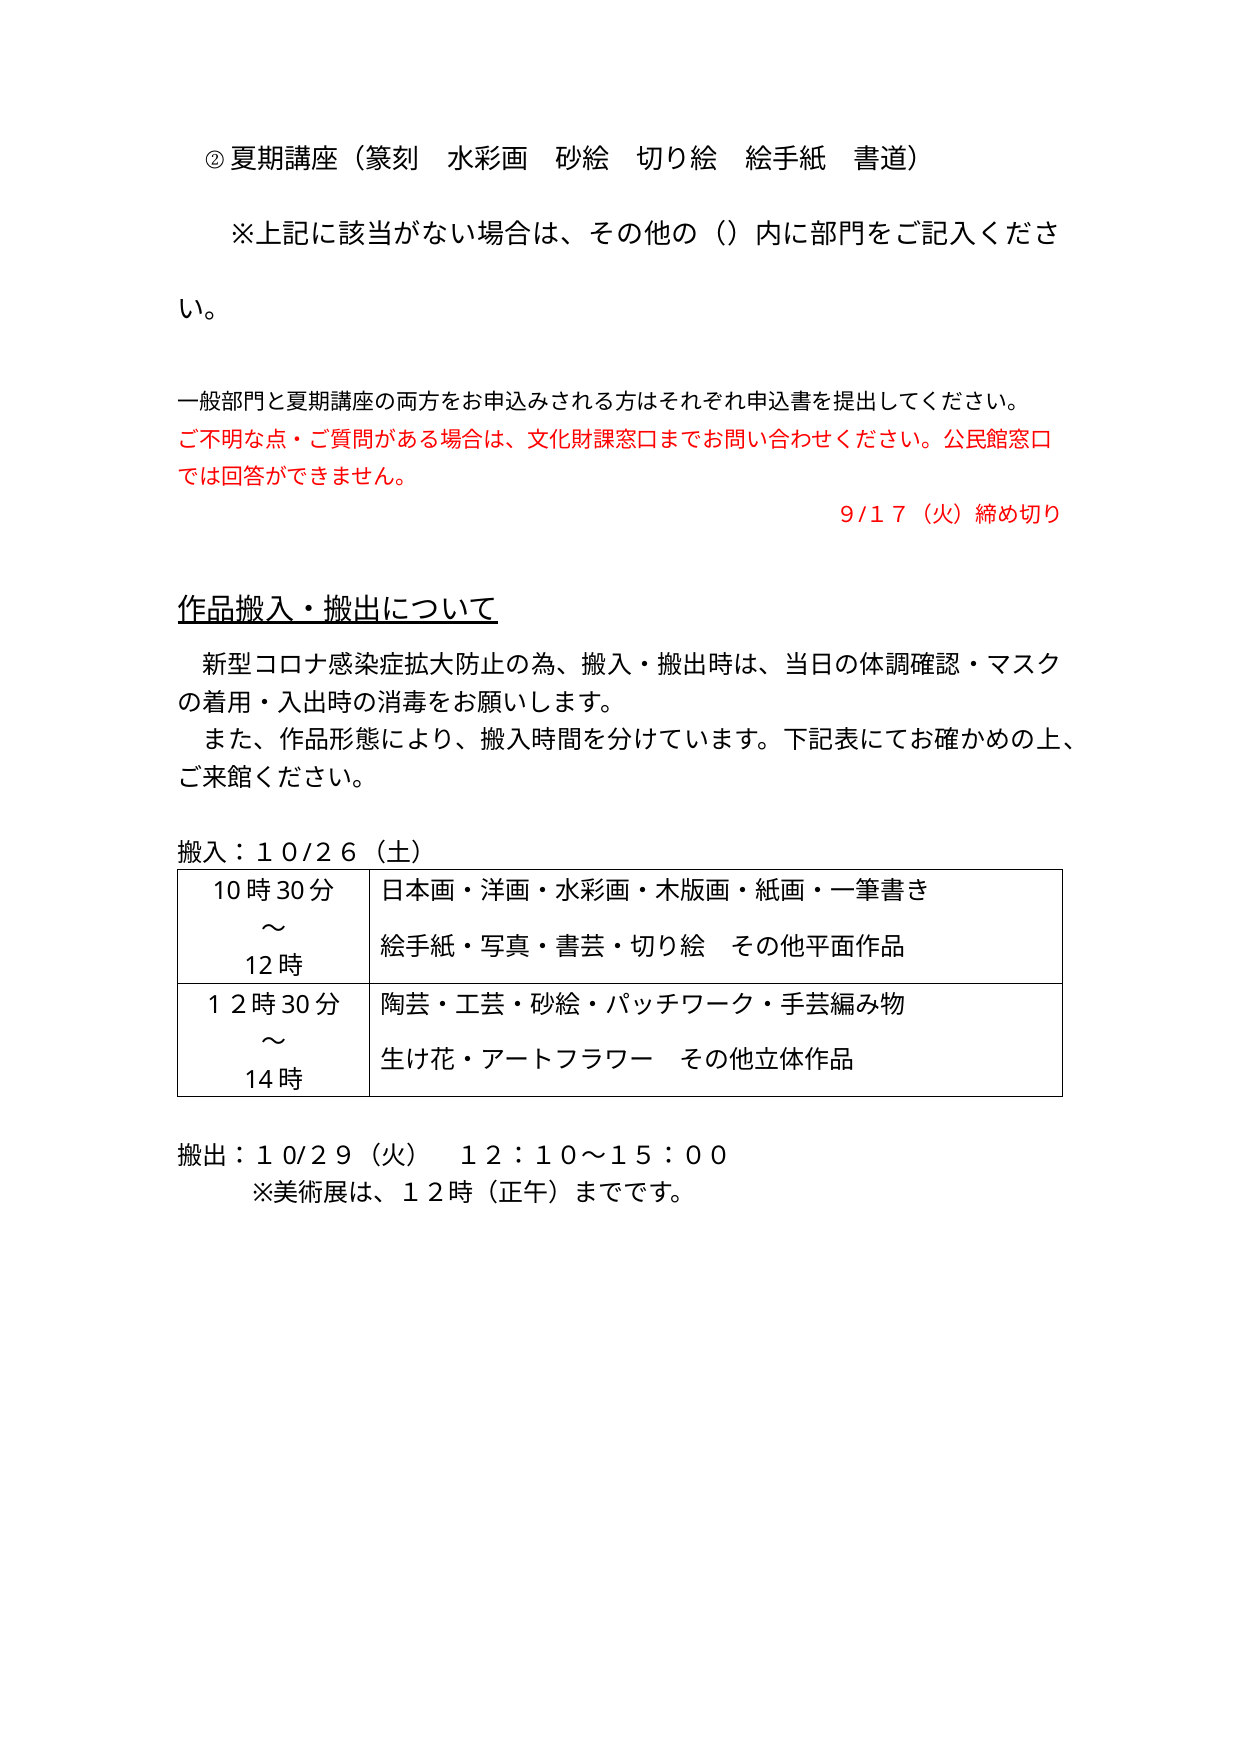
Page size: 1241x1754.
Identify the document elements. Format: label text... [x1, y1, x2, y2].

text 作品搬入・搬出について [177, 569, 1063, 644]
text ９/１７（火）締め切り [177, 494, 1063, 531]
text 新型コロナ感染症拡大防止の為、搬入・搬出時は、当日の体調確認・マスクの着用・入出時の消毒をお願いします。 [177, 644, 1063, 719]
text 夏期講座（篆刻 水彩画 砂絵 切り絵 絵手紙 書道） [177, 119, 1063, 194]
table_header 日本画・洋画・水彩画・木版画・紙画・一筆書き 絵手紙・写真・書芸・切り絵 その他平面作品 [370, 870, 1062, 982]
table_header 10時30分 ～ 12時 [178, 870, 369, 982]
text ※上記に該当がない場合は、その他の（）内に部門をご記入ください。 [177, 194, 1063, 344]
table_cell 陶芸・工芸・砂絵・パッチワーク・手芸編み物 生け花・アートフラワー その他立体作品 [370, 984, 1062, 1096]
text また、作品形態により、搬入時間を分けています。下記表にてお確かめの上、ご来館ください。 [177, 719, 1063, 794]
text ご不明な点・ご質問がある場合は、文化財課窓口までお問い合わせください。公民館窓口では回答ができません。 [177, 419, 1063, 494]
text 搬入：１０/２６（土） [177, 831, 1063, 869]
text 一般部門と夏期講座の両方をお申込みされる方はそれぞれ申込書を提出してください。 [177, 381, 1063, 419]
table_cell 1２時30分 ～ 14時 [178, 984, 369, 1096]
text 搬出：１0/２９（火） １２：１０～１５：００ [177, 1134, 1063, 1172]
text ※美術展は、１２時（正午）までです。 [177, 1172, 1063, 1209]
